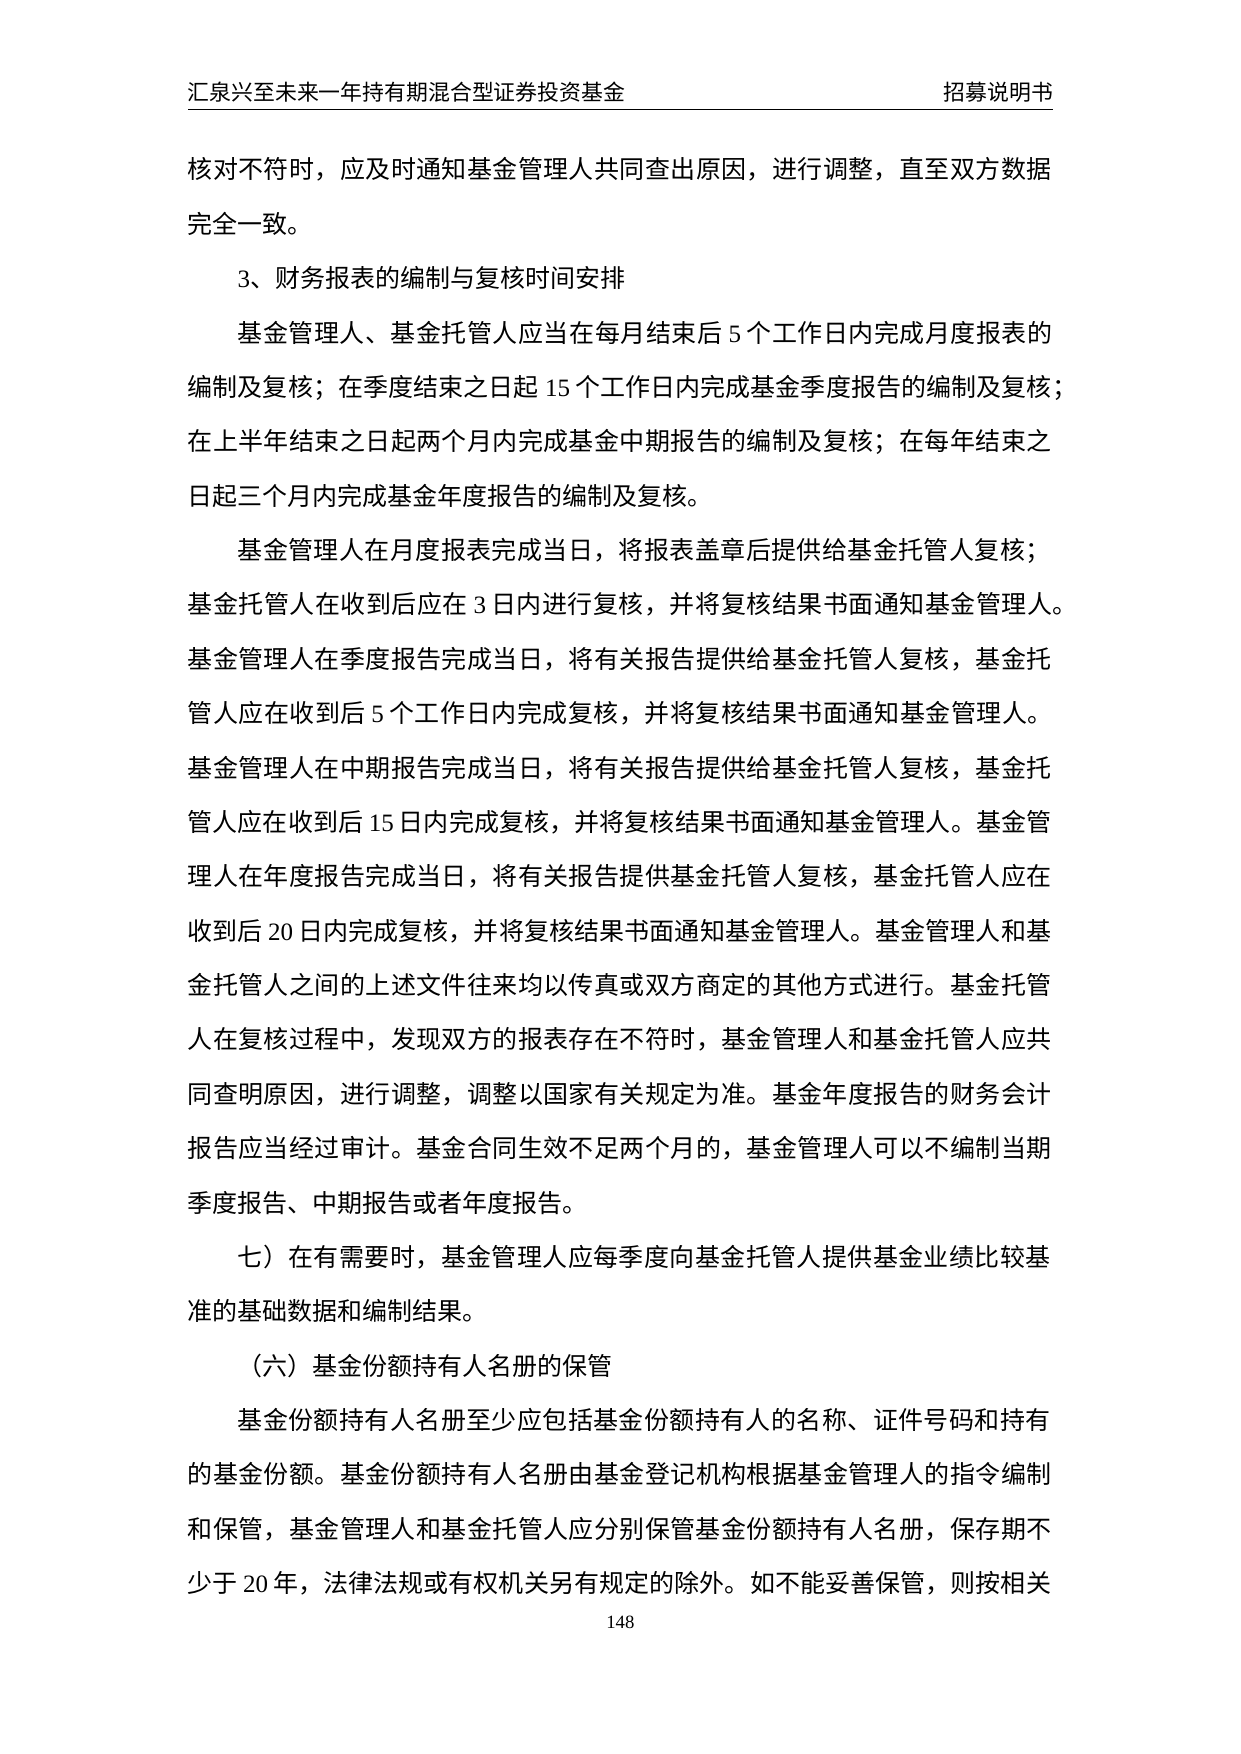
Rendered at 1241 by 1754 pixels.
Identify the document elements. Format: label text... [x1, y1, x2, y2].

text 基金管理人、基金托管人应当在每月结束后5个工作日内完成月度报表的编制及复核；在季度结束之日起15个工作日内完成基金季度报告的编制及复核；在上半年结束之日起两个月内完成基金中期报告的编制及复核；在每年结束之日起三个月内完成基金年度报告的编制及复核。 [187, 313, 1053, 512]
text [187, 1401, 1053, 1600]
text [187, 150, 1053, 241]
text 七）在有需要时，基金管理人应每季度向基金托管人提供基金业绩比较基准的基础数据和编制结果。 [187, 1237, 1053, 1328]
text 3、财务报表的编制与复核时间安排 [187, 259, 1053, 295]
text （六）基金份额持有人名册的保管 [187, 1346, 1053, 1382]
text 基金管理人在月度报表完成当日，将报表盖章后提供给基金托管人复核；基金托管人在收到后应在3日内进行复核，并将复核结果书面通知基金管理人。基金管理人在季度报告完成当日，将有关报告提供给基金托管人复核，基金托管人应在收到后5个工作日内完成复核，并将复核结果书面通知基金管理人。基金管理人在中期报告完成当日，将有关报告提供给基金托管人复核，基金托管人应在收到后15日内完成复核，并将复核结果书面通知基金管理人。基金管理人在年度报告完成当日，将有关报告提供基金托管人复核，基金托管人应在收到后20日内完成复核，并将复核结果书面通知基金管理人。基金管理人和基金托管人之间的上述文件往来均以传真或双方商定的其他方式进行。基金托管人在复核过程中，发现双方的报表存在不符时，基金管理人和基金托管人应共同查明原因，进行调整，调整以国家有关规定为准。基金年度报告的财务会计报告应当经过审计。基金合同生效不足两个月的，基金管理人可以不编制当期季度报告、中期报告或者年度报告。 [187, 531, 1053, 1219]
